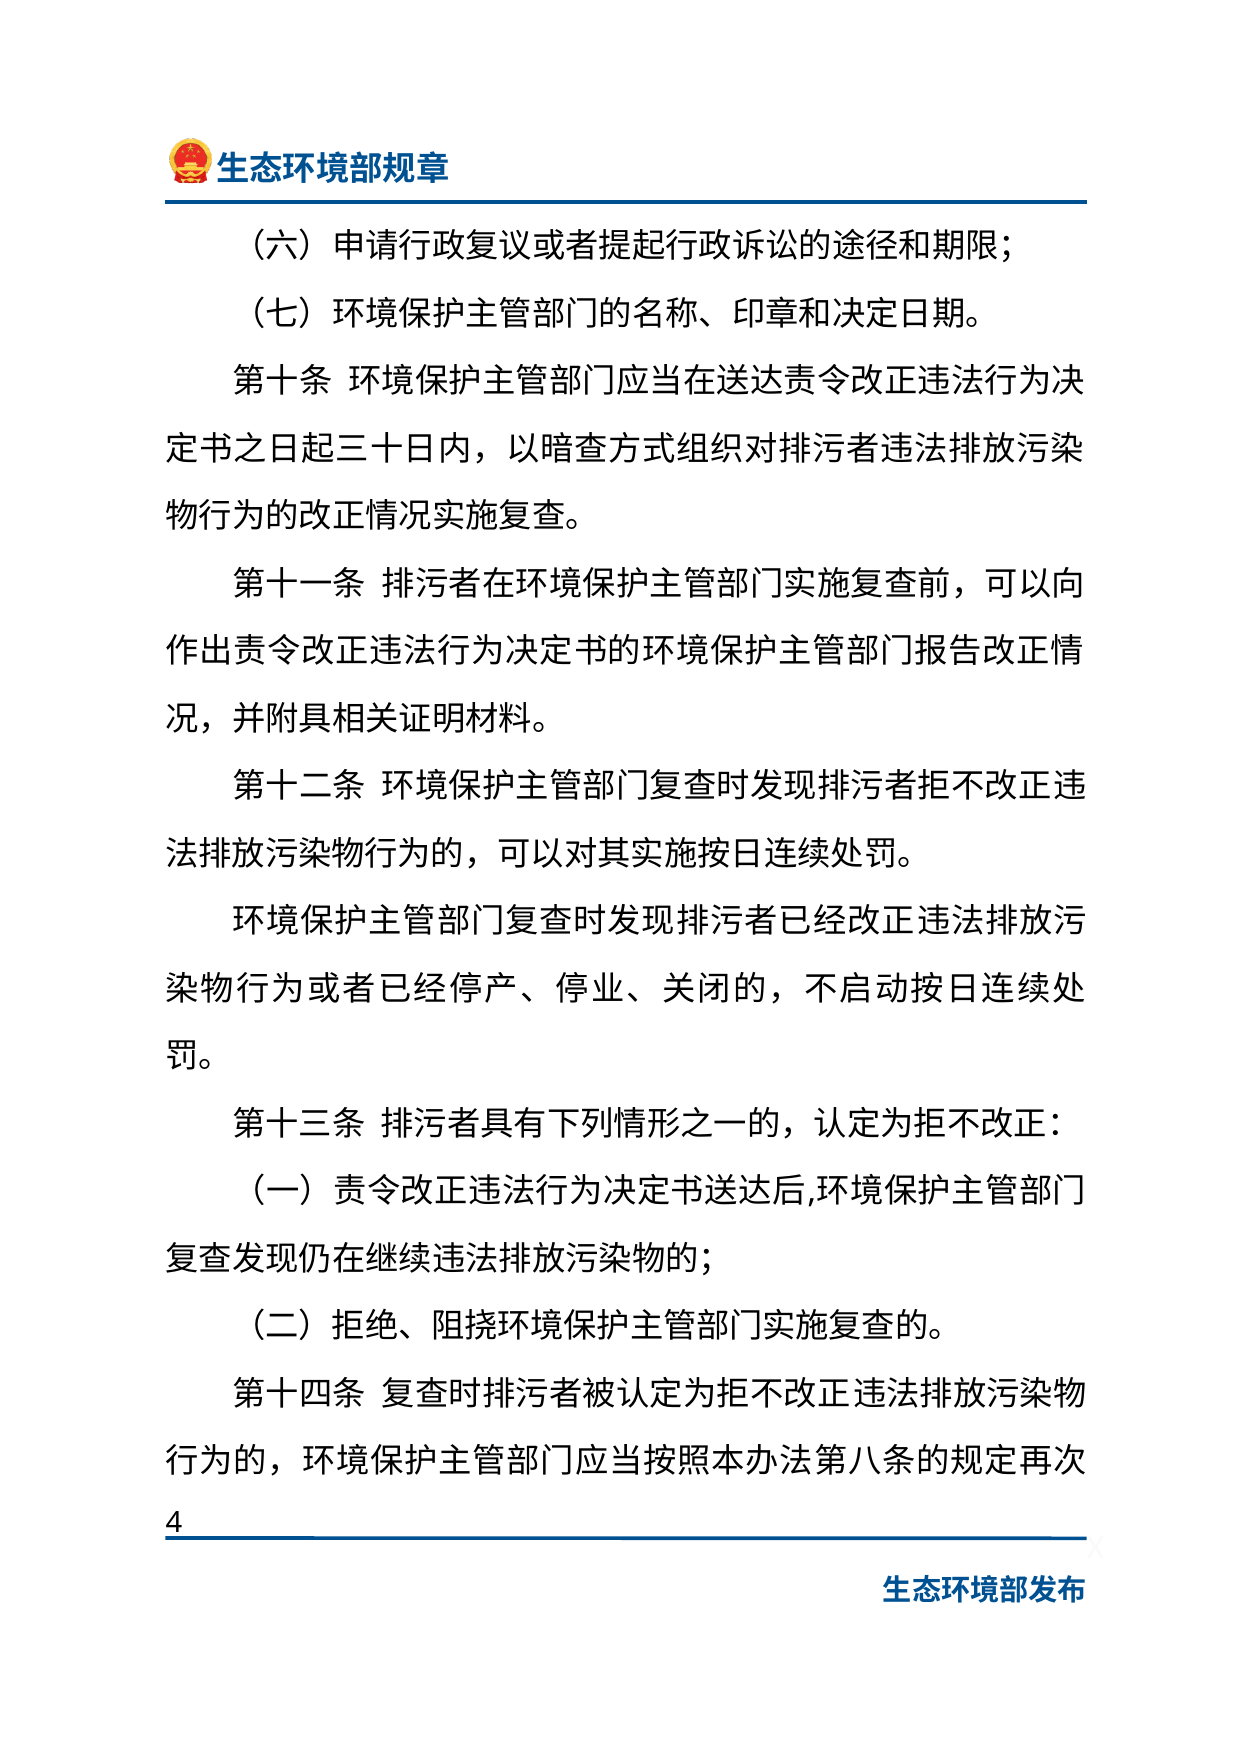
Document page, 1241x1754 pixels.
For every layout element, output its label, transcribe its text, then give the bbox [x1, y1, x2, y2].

list 第十三条 排污者具有下列情形之一的，认定为拒不改正： [165, 1096, 1087, 1144]
text 第十条 环境保护主管部门应当在送达责令改正违法行为决定书之日起三十日内，以暗查方式组织对排污者违法排放污染物行为的改正情况实施复查。 [165, 354, 1087, 537]
text （二）拒绝、阻挠环境保护主管部门实施复查的。 [165, 1299, 1087, 1347]
picture [165, 136, 216, 187]
text （六）申请行政复议或者提起行政诉讼的途径和期限； [165, 219, 1087, 267]
list （一）责令改正违法行为决定书送达后,环境保护主管部门复查发现仍在继续违法排放污染物的； [165, 1164, 1087, 1280]
list 环境保护主管部门复查时发现排污者已经改正违法排放污染物行为或者已经停产、停业、关闭的，不启动按日连续处罚。 [165, 894, 1087, 1077]
text 第十四条 复查时排污者被认定为拒不改正违法排放污染物行为的，环境保护主管部门应当按照本办法第八条的规定再次作出责令改正违法行为决定书并送达排污者，责令立即停止违法排放污染物行为，并应当依照本办法第十条、第十二条的规定对排污者再次进行复查。 [165, 1367, 1087, 1482]
text 第十一条 排污者在环境保护主管部门实施复查前，可以向作出责令改正违法行为决定书的环境保护主管部门报告改正情况，并附具相关证明材料。 [165, 556, 1087, 739]
list 第十二条 环境保护主管部门复查时发现排污者拒不改正违法排放污染物行为的，可以对其实施按日连续处罚。 [165, 759, 1087, 874]
text （七）环境保护主管部门的名称、印章和决定日期。 [165, 286, 1087, 334]
